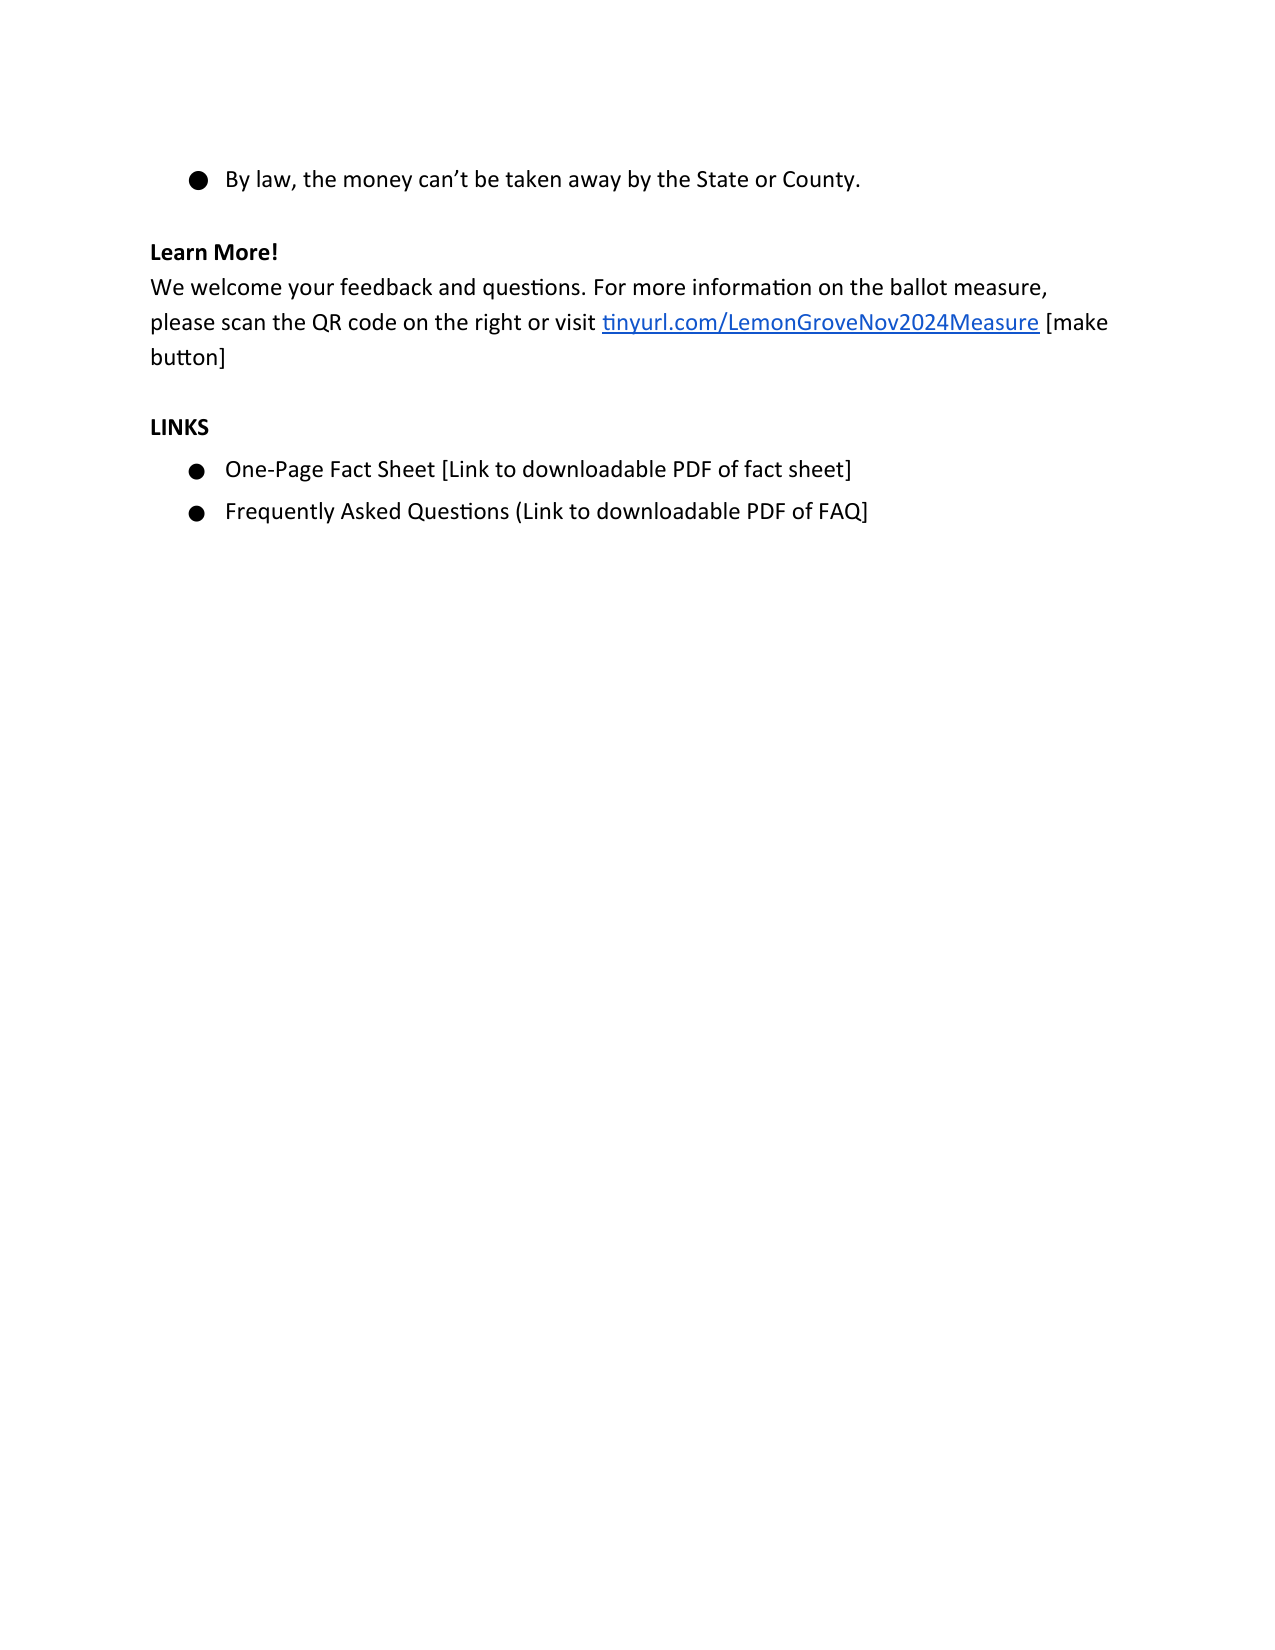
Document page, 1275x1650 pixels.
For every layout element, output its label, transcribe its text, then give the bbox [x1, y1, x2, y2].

text LINKS [150, 411, 1125, 442]
list By law, the money can’t be taken away by the State or County. [187, 150, 1125, 201]
text Learn More! [150, 236, 1125, 267]
text please scan the QR code on the right or visit tinyurl.com/LemonGroveNov2024Measure [make button] [150, 306, 1125, 372]
text We welcome your feedback and questions. For more information on the ballot measure, [150, 271, 1125, 302]
list Frequently Asked Questions (Link to downloadable PDF of FAQ] [187, 489, 1125, 532]
list One-Page Fact Sheet [Link to downloadable PDF of fact sheet] [187, 446, 1125, 489]
